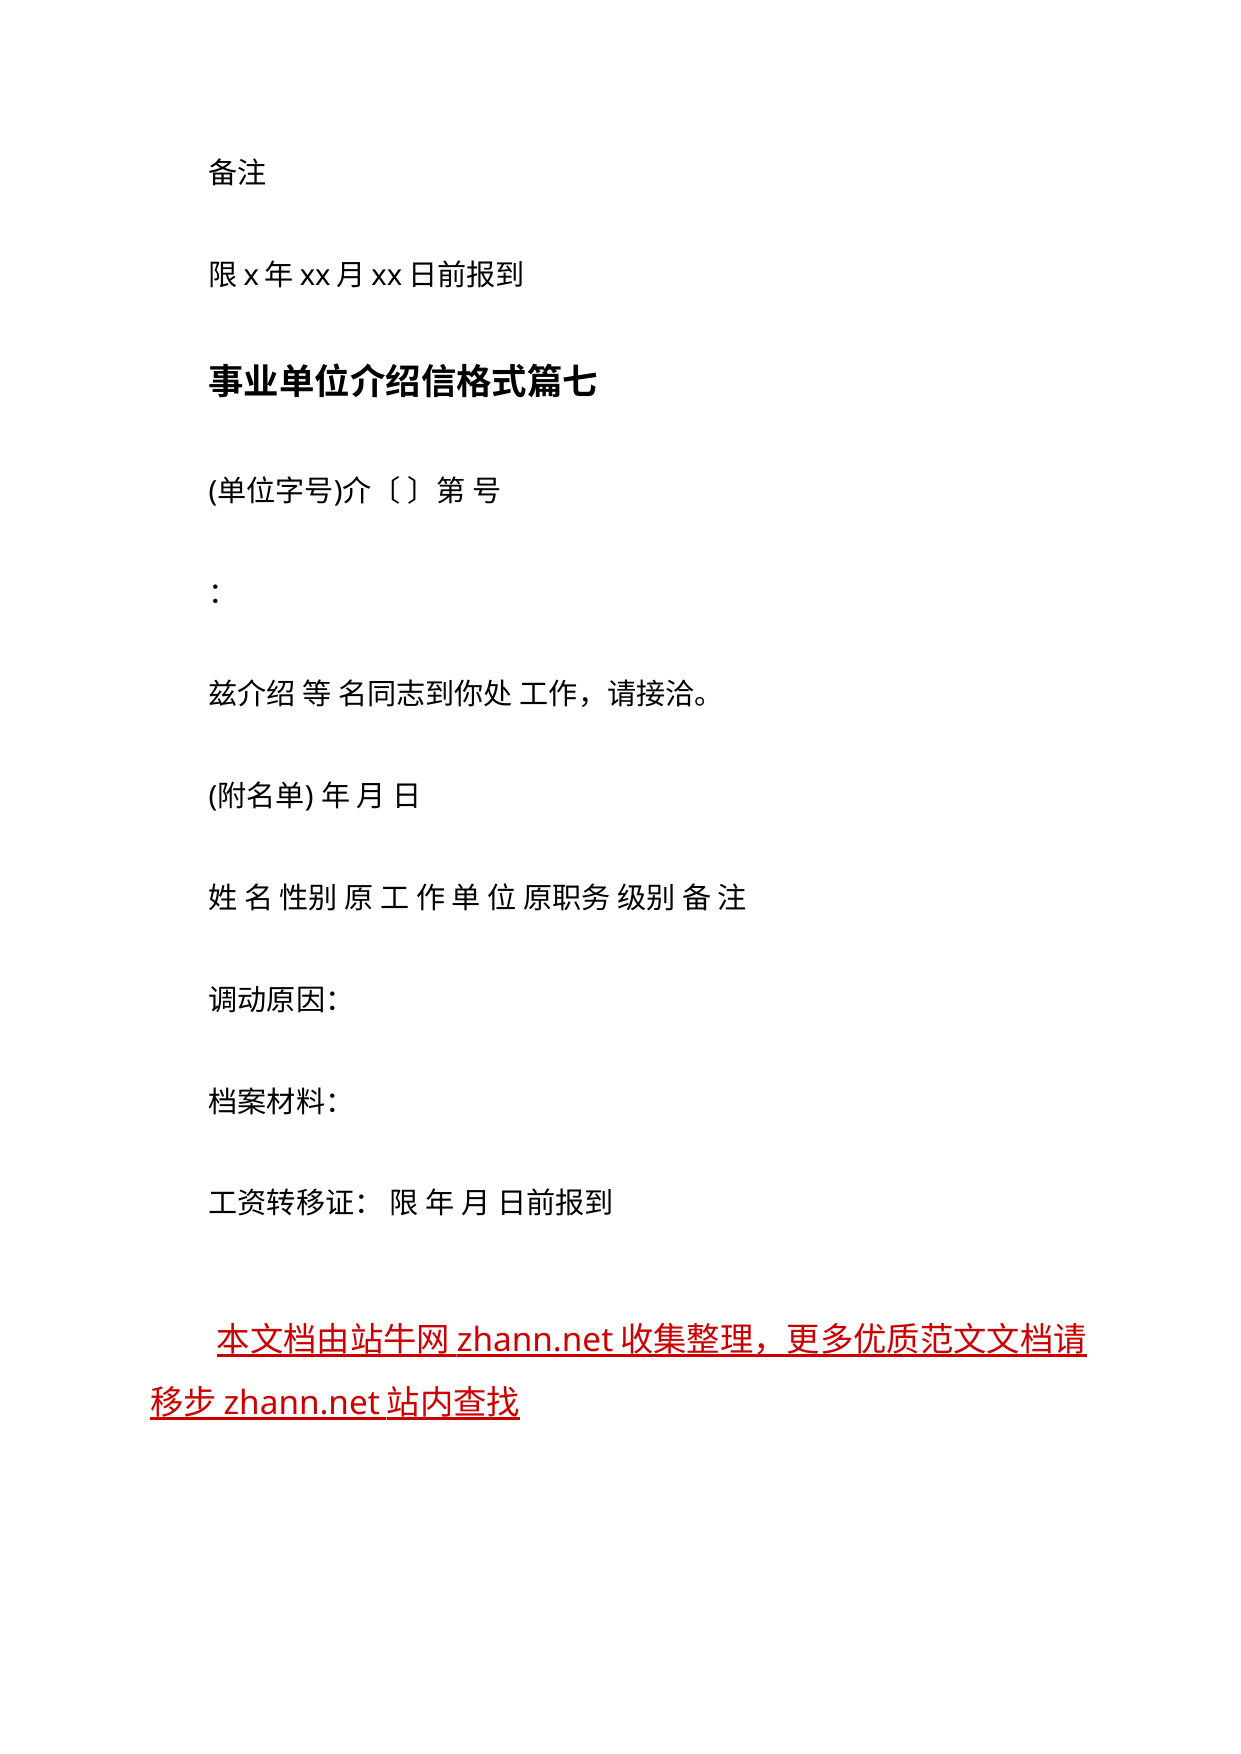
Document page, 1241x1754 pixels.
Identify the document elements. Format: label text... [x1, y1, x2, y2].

text 限x年xx月xx日前报到 [150, 252, 1090, 294]
text ： [150, 569, 1090, 611]
text 事业单位介绍信格式篇七 [150, 354, 1090, 405]
text 兹介绍 等 名同志到你处 工作，请接洽。 [150, 671, 1090, 713]
text 本文档由站牛网zhann.net收集整理，更多优质范文文档请移步zhann.net站内查找 [150, 1313, 1090, 1424]
text 姓 名 性别 原 工 作 单 位 原职务 级别 备 注 [150, 875, 1090, 917]
text (单位字号)介〔 〕第 号 [150, 467, 1090, 509]
text (附名单) 年 月 日 [150, 773, 1090, 815]
text 调动原因： [150, 976, 1090, 1019]
text 工资转移证： 限 年 月 日前报到 [150, 1180, 1090, 1222]
text 档案材料： [150, 1078, 1090, 1121]
text 备注 [150, 150, 1090, 192]
